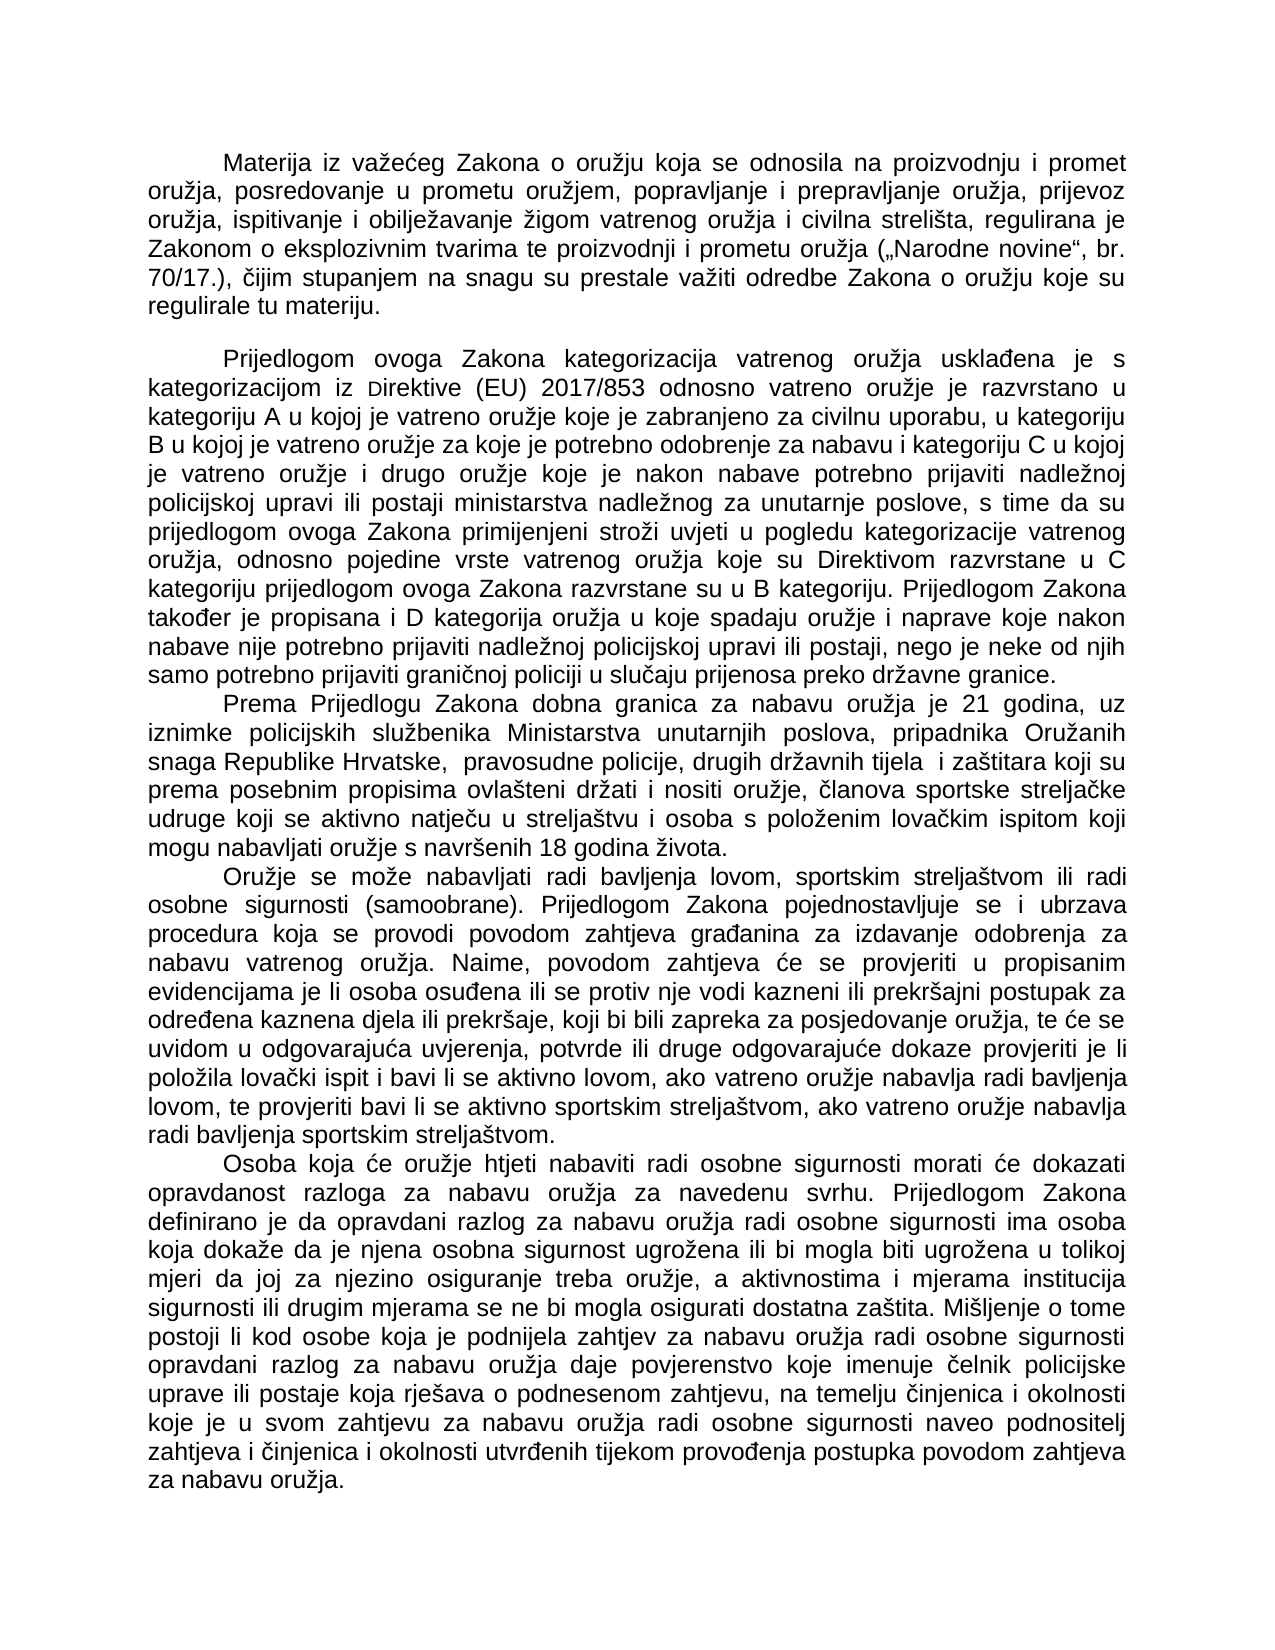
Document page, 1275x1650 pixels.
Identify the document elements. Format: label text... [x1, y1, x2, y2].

text Prema Prijedlogu Zakona dobna granica za nabavu oružja je 21 godina, uz iznimke policijskih službenika Ministarstva unutarnjih poslova, pripadnika Oružanih snaga Republike Hrvatske, pravosudne policije, drugih državnih tijela i zaštitara koji su prema posebnim propisima ovlašteni držati i nositi oružje, članova sportske streljačke udruge koji se aktivno natječu u streljaštvu i osoba s položenim lovačkim ispitom koji mogu nabavljati oružje s navršenih 18 godina života. [148, 689, 1127, 862]
text Materija iz važećeg Zakona o oružju koja se odnosila na proizvodnju i promet oružja, posredovanje u prometu oružjem, popravljanje i prepravljanje oružja, prijevoz oružja, ispitivanje i obilježavanje žigom vatrenog oružja i civilna strelišta, regulirana je Zakonom o eksplozivnim tvarima te proizvodnji i prometu oružja („Narodne novine“, br. 70/17.), čijim stupanjem na snagu su prestale važiti odredbe Zakona o oružju koje su regulirale tu materiju. [148, 148, 1127, 320]
text Osoba koja će oružje htjeti nabaviti radi osobne sigurnosti morati će dokazati opravdanost razloga za nabavu oružja za navedenu svrhu. Prijedlogom Zakona definirano je da opravdani razlog za nabavu oružja radi osobne sigurnosti ima osoba koja dokaže da je njena osobna sigurnost ugrožena ili bi mogla biti ugrožena u tolikoj mjeri da joj za njezino osiguranje treba oružje, a aktivnostima i mjerama institucija sigurnosti ili drugim mjerama se ne bi mogla osigurati dostatna zaštita. Mišljenje o tome postoji li kod osobe koja je podnijela zahtjev za nabavu oružja radi osobne sigurnosti opravdani razlog za nabavu oružja daje povjerenstvo koje imenuje čelnik policijske uprave ili postaje koja rješava o podnesenom zahtjevu, na temelju činjenica i okolnosti koje je u svom zahtjevu za nabavu oružja radi osobne sigurnosti naveo podnositelj zahtjeva i činjenica i okolnosti utvrđenih tijekom provođenja postupka povodom zahtjeva za nabavu oružja. [148, 1149, 1127, 1494]
text Prijedlogom ovoga Zakona kategorizacija vatrenog oružja usklađena je s kategorizacijom iz Direktive (EU) 2017/853 odnosno vatreno oružje je razvrstano u kategoriju A u kojoj je vatreno oružje koje je zabranjeno za civilnu uporabu, u kategoriju B u kojoj je vatreno oružje za koje je potrebno odobrenje za nabavu i kategoriju C u kojoj je vatreno oružje i drugo oružje koje je nakon nabave potrebno prijaviti nadležnoj policijskoj upravi ili postaji ministarstva nadležnog za unutarnje poslove, s time da su prijedlogom ovoga Zakona primijenjeni stroži uvjeti u pogledu kategorizacije vatrenog oružja, odnosno pojedine vrste vatrenog oružja koje su Direktivom razvrstane u C kategoriju prijedlogom ovoga Zakona razvrstane su u B kategoriju. Prijedlogom Zakona također je propisana i D kategorija oružja u koje spadaju oružje i naprave koje nakon nabave nije potrebno prijaviti nadležnoj policijskoj upravi ili postaji, nego je neke od njih samo potrebno prijaviti graničnoj policiji u slučaju prijenosa preko državne granice. [148, 344, 1127, 689]
text Oružje se može nabavljati radi bavljenja lovom, sportskim streljaštvom ili radi osobne sigurnosti (samoobrane). Prijedlogom Zakona pojednostavljuje se i ubrzava procedura koja se provodi povodom zahtjeva građanina za izdavanje odobrenja za nabavu vatrenog oružja. Naime, povodom zahtjeva će se provjeriti u propisanim evidencijama je li osoba osuđena ili se protiv nje vodi kazneni ili prekršajni postupak za određena kaznena djela ili prekršaje, koji bi bili zapreka za posjedovanje oružja, te će se uvidom u odgovarajuća uvjerenja, potvrde ili druge odgovarajuće dokaze provjeriti je li položila lovački ispit i bavi li se aktivno lovom, ako vatreno oružje nabavlja radi bavljenja lovom, te provjeriti bavi li se aktivno sportskim streljaštvom, ako vatreno oružje nabavlja radi bavljenja sportskim streljaštvom. [148, 862, 1127, 1149]
